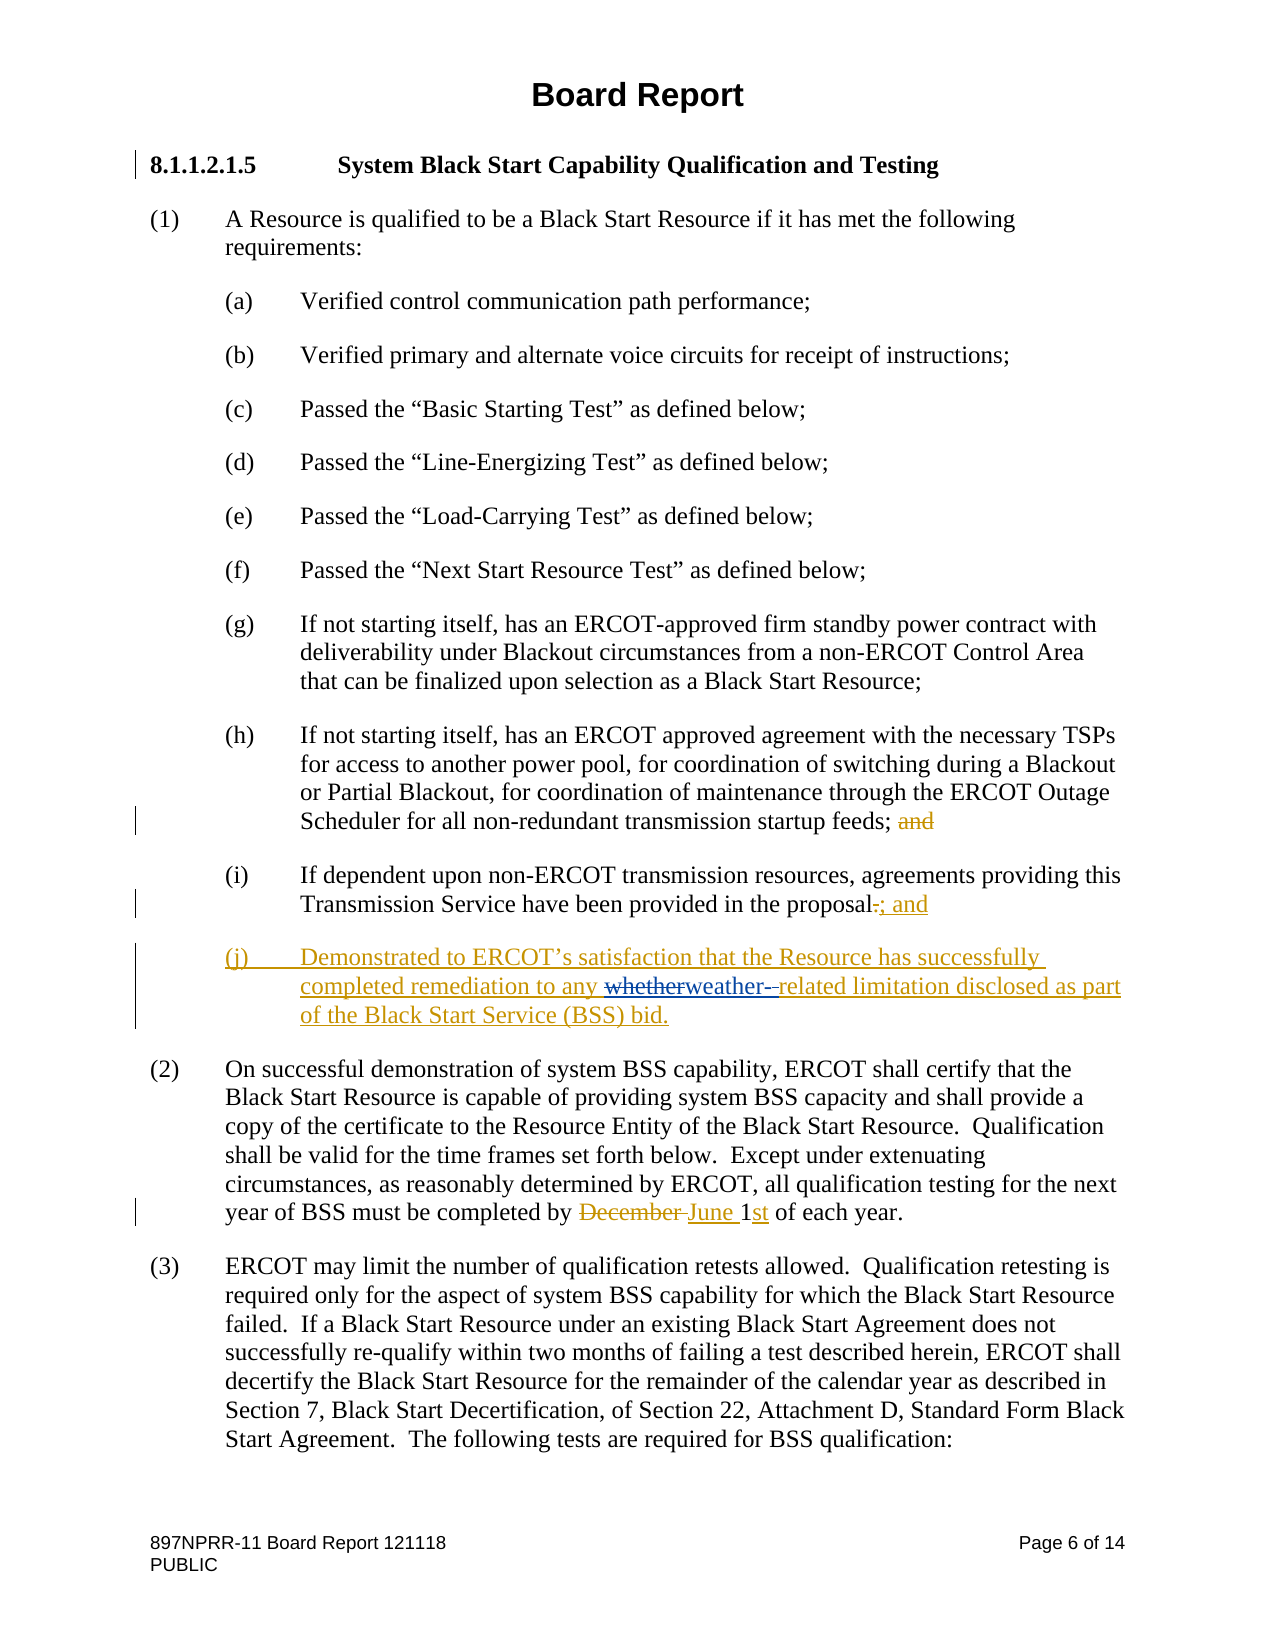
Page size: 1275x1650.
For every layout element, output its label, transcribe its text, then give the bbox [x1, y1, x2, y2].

text (3) ERCOT may limit the number of qualification retests allowed. Qualification retesting is required only for the aspect of system BSS capability for which the Black Start Resource failed. If a Black Start Resource under an existing Black Start Agreement does not successfully re-qualify within two months of failing a test described herein, ERCOT shall decertify the Black Start Resource for the remainder of the calendar year as described in Section 7, Black Start Decertification, of Section 22, Attachment D, Standard Form Black Start Agreement. The following tests are required for BSS qualification: [150, 1251, 1125, 1452]
list (h) If not starting itself, has an ERCOT approved agreement with the necessary TSPs for access to another power pool, for coordination of switching during a Blackout or Partial Blackout, for coordination of maintenance through the ERCOT Outage Scheduler for all non-redundant transmission startup feeds; [225, 720, 1125, 835]
list (i) If dependent upon non-ERCOT transmission resources, agreements providing this Transmission Service have been provided in the proposal [225, 860, 1125, 917]
list (g) If not starting itself, has an ERCOT-approved firm standby power contract with deliverability under Blackout circumstances from a non-ERCOT Control Area that can be finalized upon selection as a Black Start Resource; [225, 609, 1125, 695]
list (a) Verified control communication path performance; [225, 286, 1125, 315]
text 8.1.1.2.1.5 System Black Start Capability Qualification and Testing [150, 150, 1125, 179]
list (d) Passed the “Line-Energizing Test” as defined below; [225, 447, 1125, 476]
list (f) Passed the “Next Start Resource Test” as defined below; [225, 555, 1125, 584]
list (b) Verified primary and alternate voice circuits for receipt of instructions; [225, 340, 1125, 369]
list (c) Passed the “Basic Starting Test” as defined below; [225, 394, 1125, 422]
text (2) On successful demonstration of system BSS capability, ERCOT shall certify that the Black Start Resource is capable of providing system BSS capacity and shall provide a copy of the certificate to the Resource Entity of the Black Start Resource. Qualification shall be valid for the time frames set forth below. Except under extenuating circumstances, as reasonably determined by ERCOT, all qualification testing for the next year of BSS must be completed by 1 of each year. [150, 1054, 1125, 1226]
list (e) Passed the “Load-Carrying Test” as defined below; [225, 501, 1125, 530]
text (1) A Resource is qualified to be a Black Start Resource if it has met the following requirements: [150, 204, 1125, 261]
